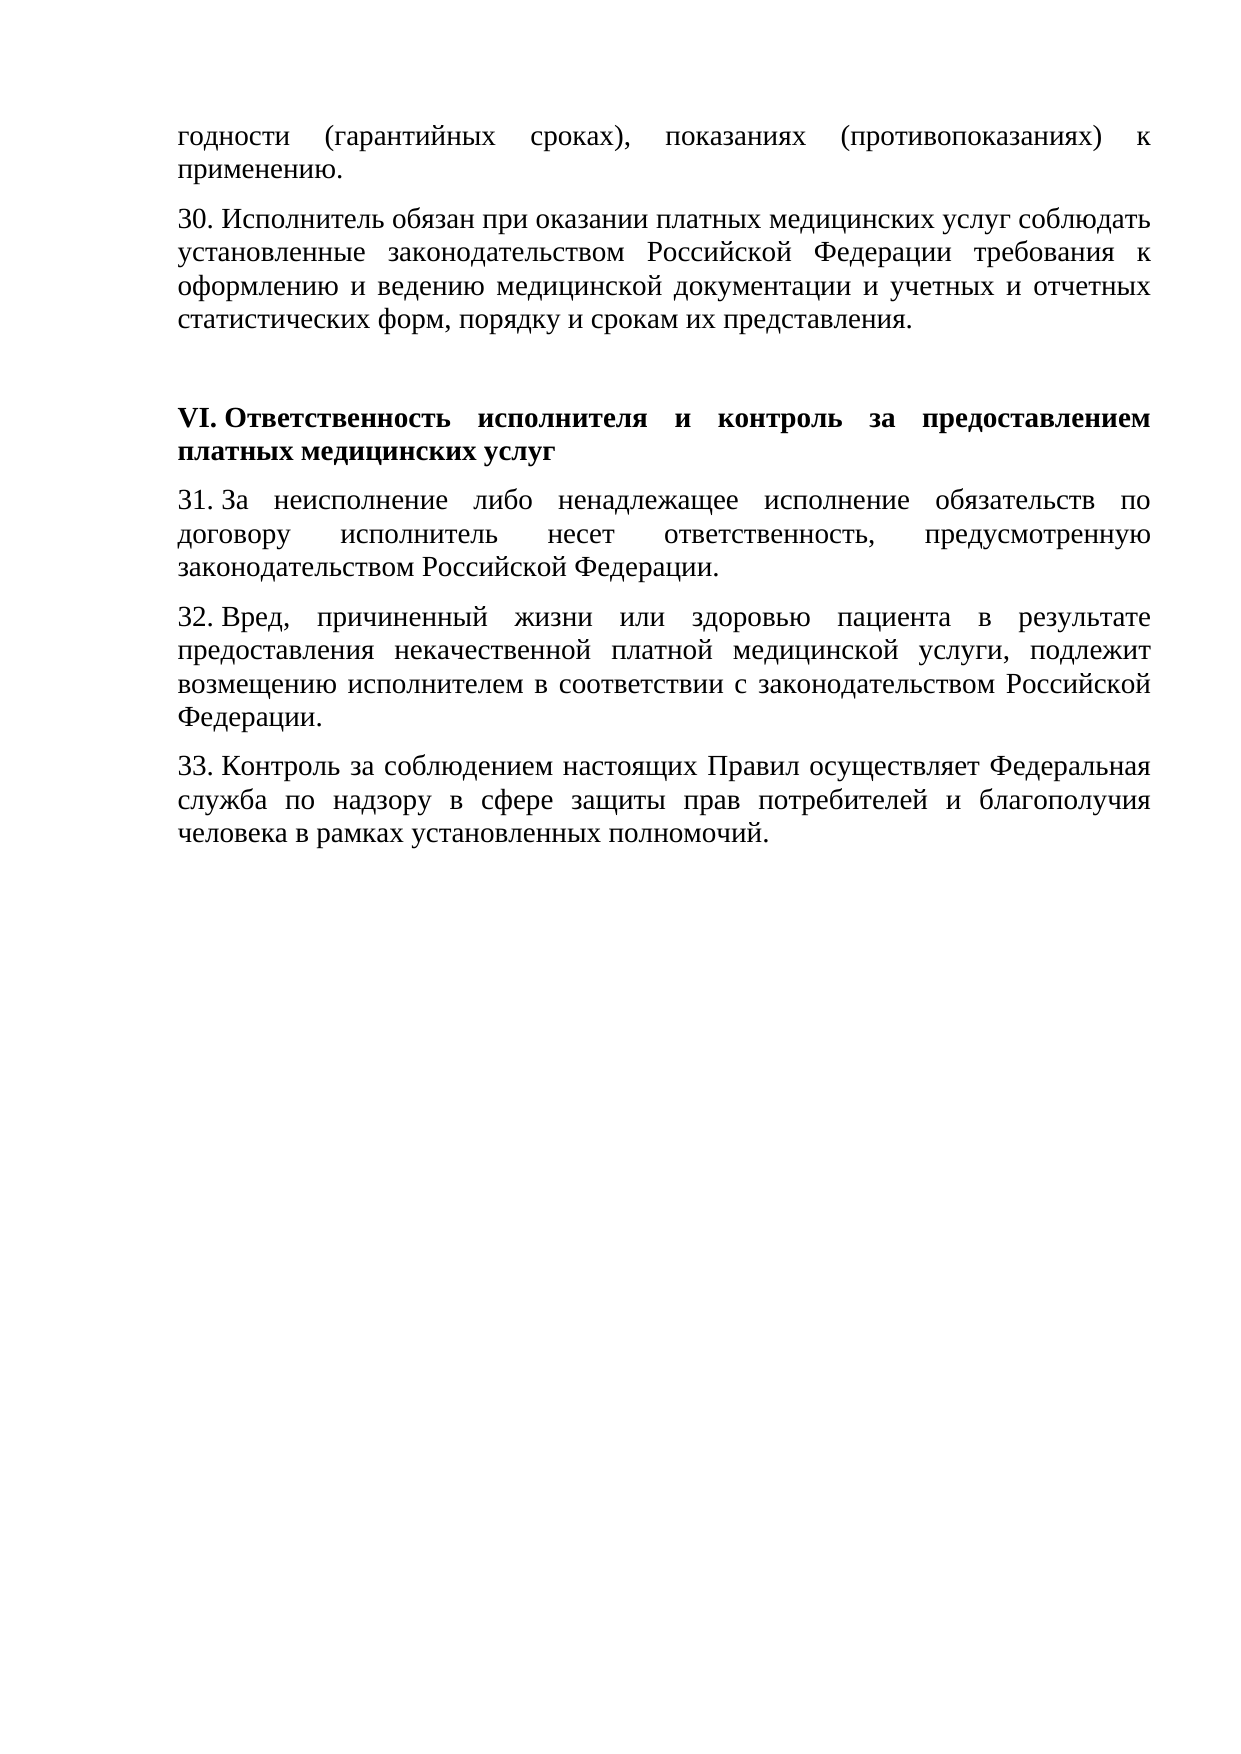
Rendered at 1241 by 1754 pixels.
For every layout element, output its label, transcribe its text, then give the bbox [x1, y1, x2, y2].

text VI. Ответственность исполнителя и контроль за предоставлением платных медицинских услуг [177, 400, 1152, 467]
text 30. Исполнитель обязан при оказании платных медицинских услуг соблюдать установленные законодательством Российской Федерации требования к оформлению и ведению медицинской документации и учетных и отчетных статистических форм, порядку и срокам их представления. [177, 201, 1152, 335]
text 33. Контроль за соблюдением настоящих Правил осуществляет Федеральная служба по надзору в сфере защиты прав потребителей и благополучия человека в рамках установленных полномочий. [177, 748, 1152, 849]
text 32. Вред, причиненный жизни или здоровью пациента в результате предоставления некачественной платной медицинской услуги, подлежит возмещению исполнителем в соответствии с законодательством Российской Федерации. [177, 599, 1152, 733]
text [177, 118, 1152, 185]
text 31. За неисполнение либо ненадлежащее исполнение обязательств по договору исполнитель несет ответственность, предусмотренную законодательством Российской Федерации. [177, 482, 1152, 583]
